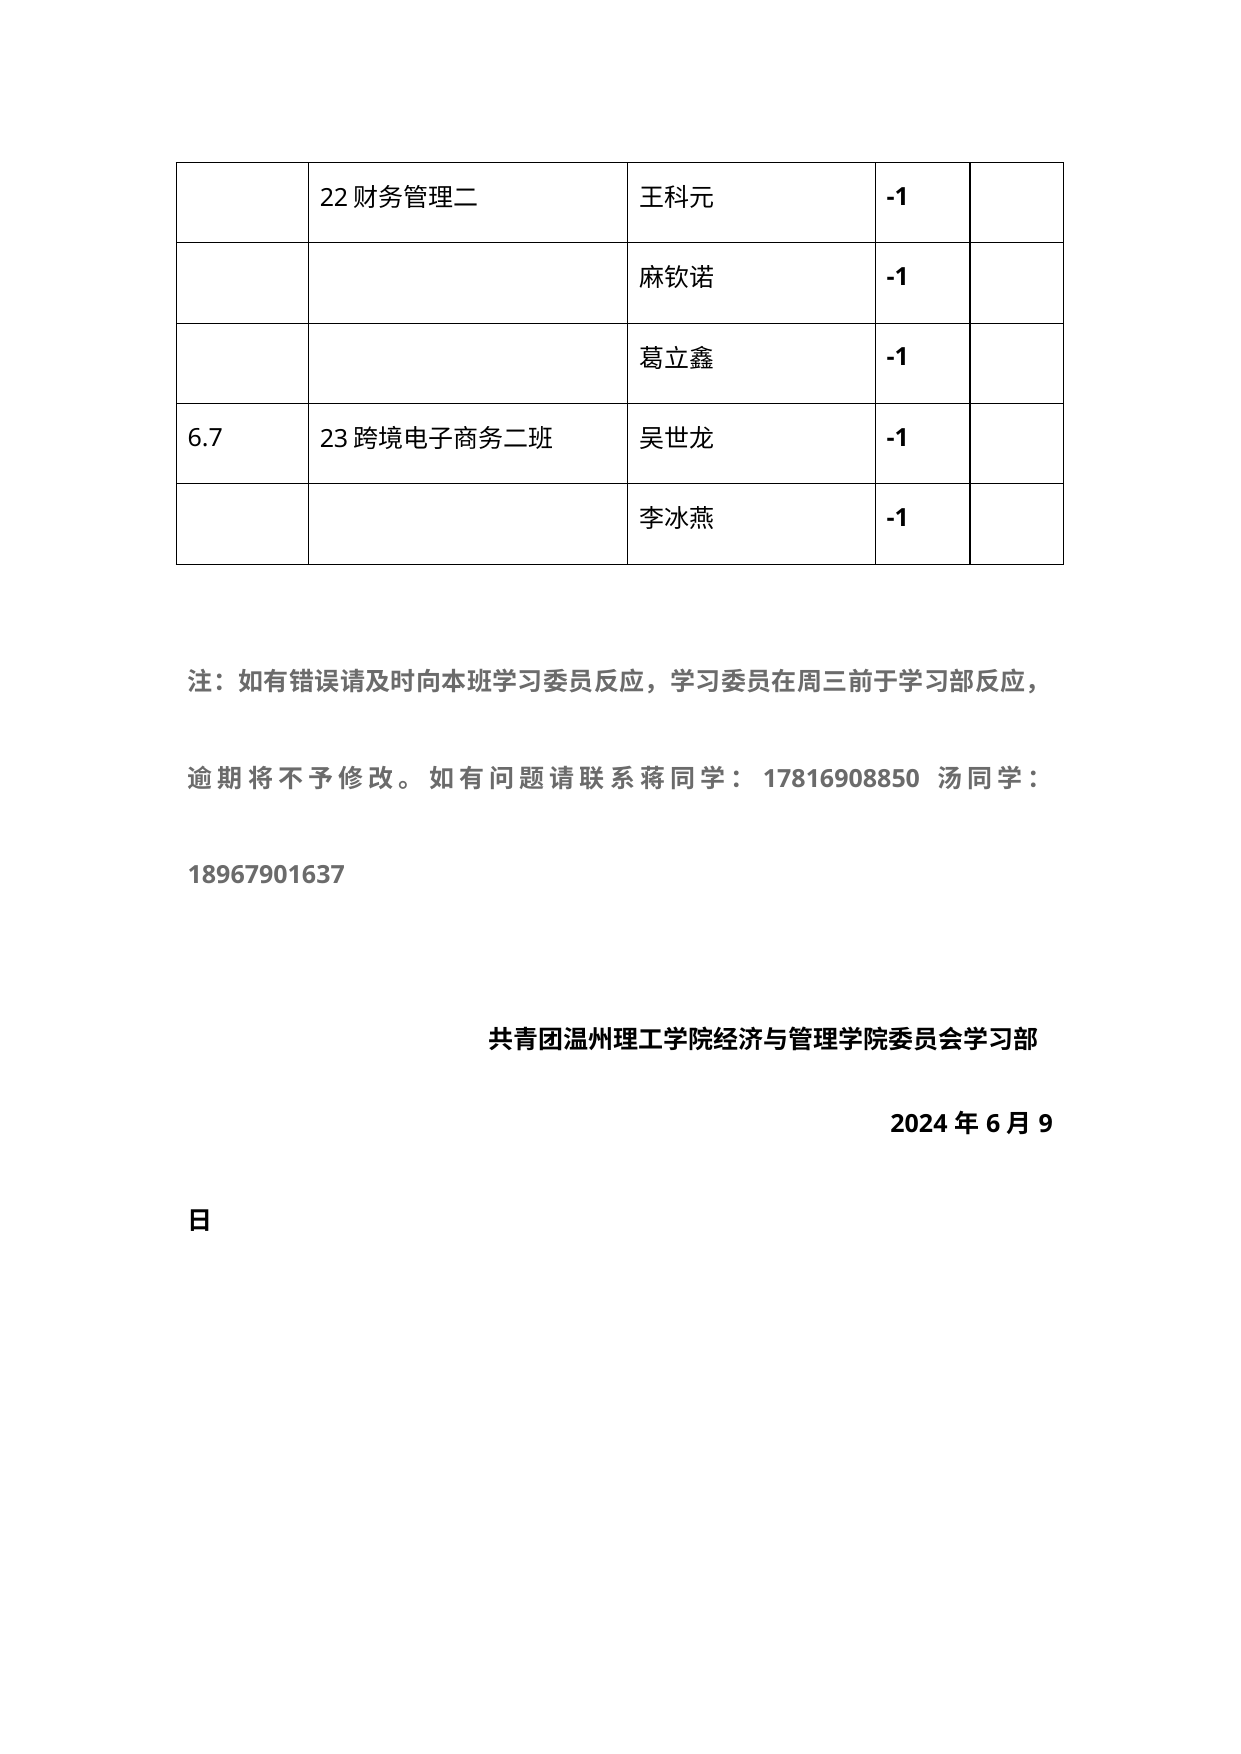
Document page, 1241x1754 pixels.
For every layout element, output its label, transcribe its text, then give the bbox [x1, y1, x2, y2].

table_cell -1 [876, 163, 969, 242]
table_cell [309, 324, 627, 403]
table_cell 葛立鑫 [628, 324, 875, 403]
table_cell 王科元 [628, 163, 875, 242]
text 共青团温州理工学院经济与管理学院委员会学习部 [187, 1006, 1053, 1071]
table_cell [971, 163, 1063, 242]
table_cell -1 [876, 324, 969, 403]
table_cell [971, 324, 1063, 403]
table_cell [309, 484, 627, 563]
table_cell [177, 243, 308, 323]
table_cell [971, 484, 1063, 563]
table_cell [177, 484, 308, 563]
table_cell -1 [876, 243, 969, 323]
text 2024年6月9日 [187, 1089, 1053, 1251]
table_cell 麻钦诺 [628, 243, 875, 323]
table_cell 吴世龙 [628, 404, 875, 483]
text 注：如有错误请及时向本班学习委员反应，学习委员在周三前于学习部反应，逾期将不予修改。如有问题请联系蒋同学：17816908850 汤同学：18967901637 [187, 647, 1053, 907]
table_cell 6.7 [177, 404, 308, 483]
table_cell 23跨境电子商务二班 [309, 404, 627, 483]
table_cell [177, 324, 308, 403]
table_cell 李冰燕 [628, 484, 875, 563]
table_cell [309, 243, 627, 323]
table_cell -1 [876, 404, 969, 483]
table_cell [177, 163, 308, 242]
table_cell 22财务管理二 [309, 163, 627, 242]
table_cell [971, 243, 1063, 323]
table_cell [971, 404, 1063, 483]
table_cell -1 [876, 484, 969, 563]
